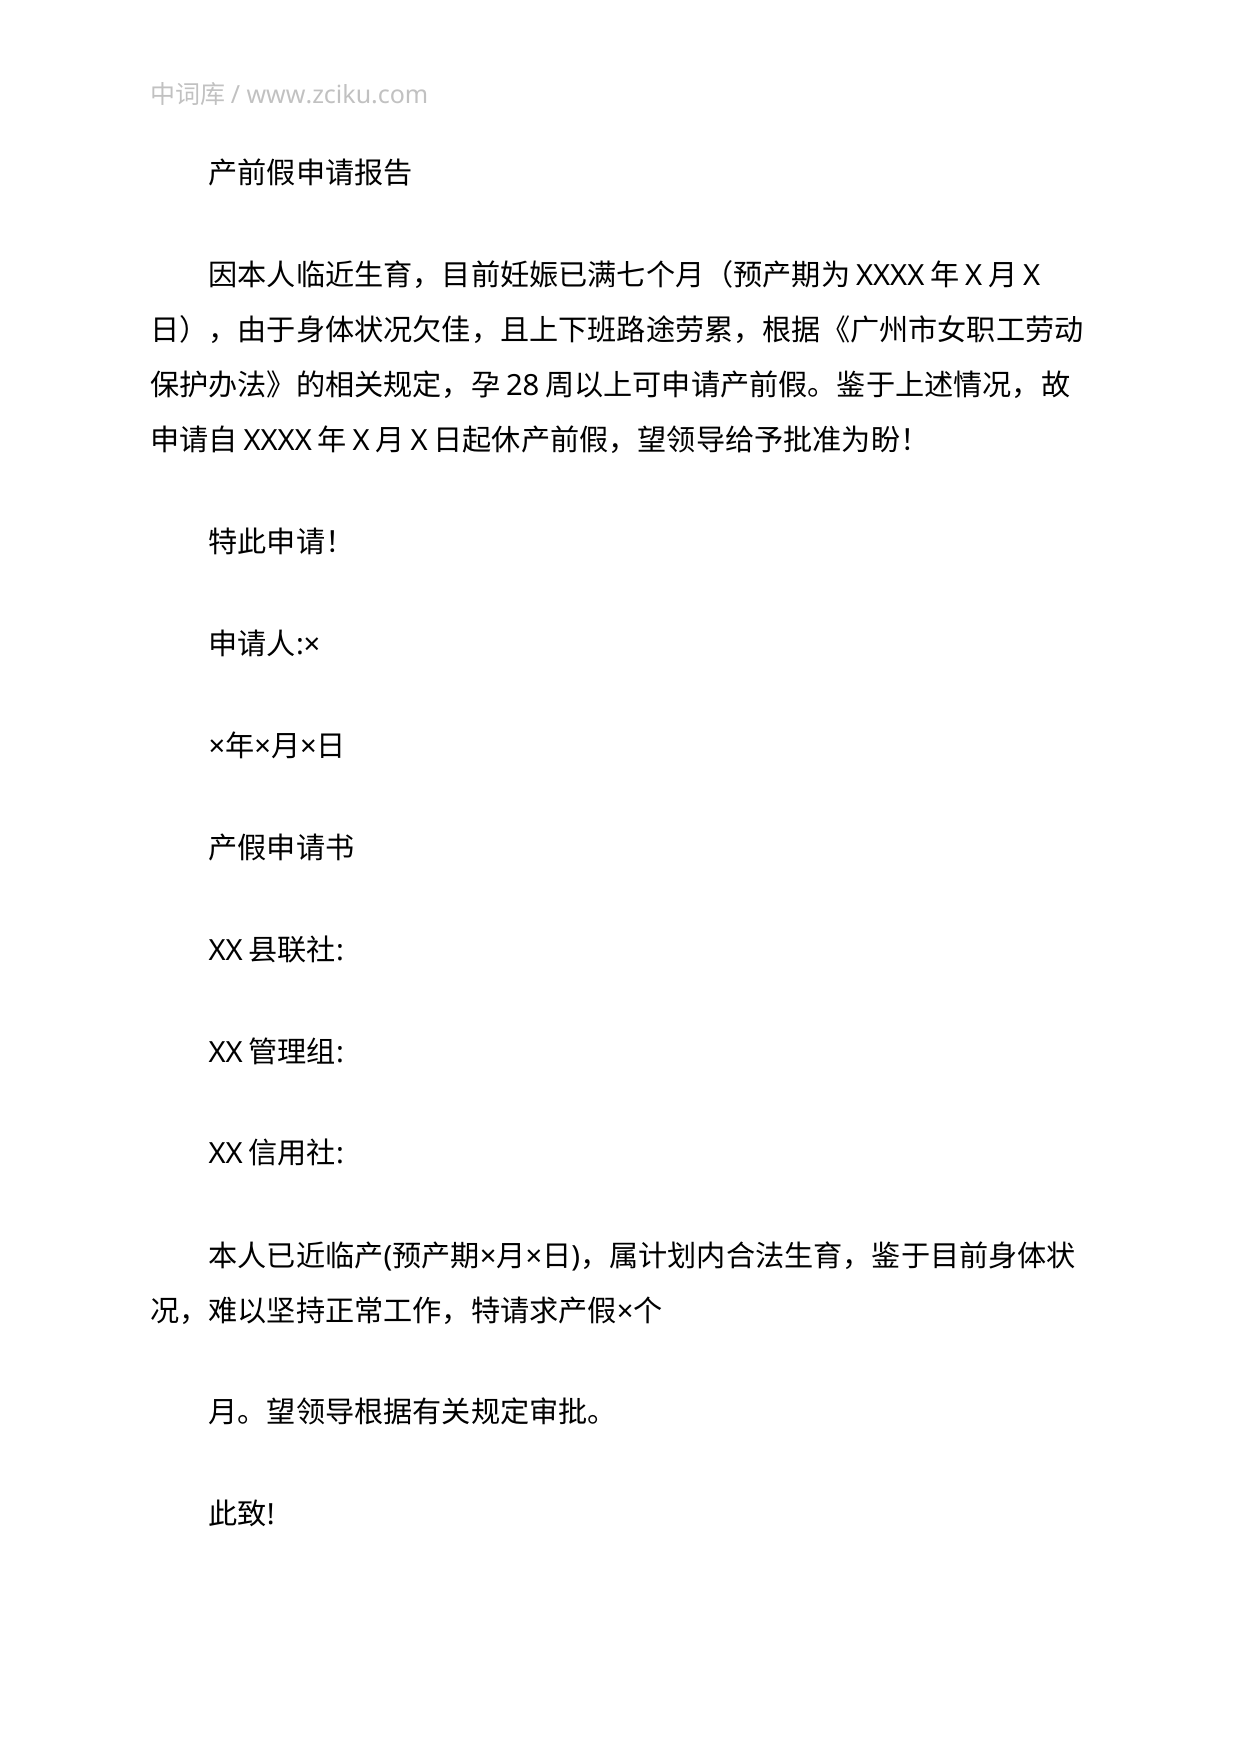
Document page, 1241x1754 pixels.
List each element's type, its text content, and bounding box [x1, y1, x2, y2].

text ×年×月×日 [150, 722, 1090, 765]
text 本人已近临产(预产期×月×日)，属计划内合法生育，鉴于目前身体状况，难以坚持正常工作，特请求产假×个 [150, 1232, 1090, 1329]
text XX管理组: [150, 1028, 1090, 1071]
text 特此申请！ [150, 519, 1090, 561]
text XX县联社: [150, 926, 1090, 968]
text 此致! [150, 1491, 1090, 1533]
text 产假申请书 [150, 824, 1090, 867]
text 申请人:× [150, 620, 1090, 663]
text XX信用社: [150, 1130, 1090, 1172]
text 月。望领导根据有关规定审批。 [150, 1389, 1090, 1431]
text 产前假申请报告 [150, 150, 1090, 192]
text 因本人临近生育，目前妊娠已满七个月（预产期为XXXX年X月X日），由于身体状况欠佳，且上下班路途劳累，根据《广州市女职工劳动保护办法》的相关规定，孕28周以上可申请产前假。鉴于上述情况，故申请自XXXX年X月X日起休产前假，望领导给予批准为盼！ [150, 252, 1090, 459]
